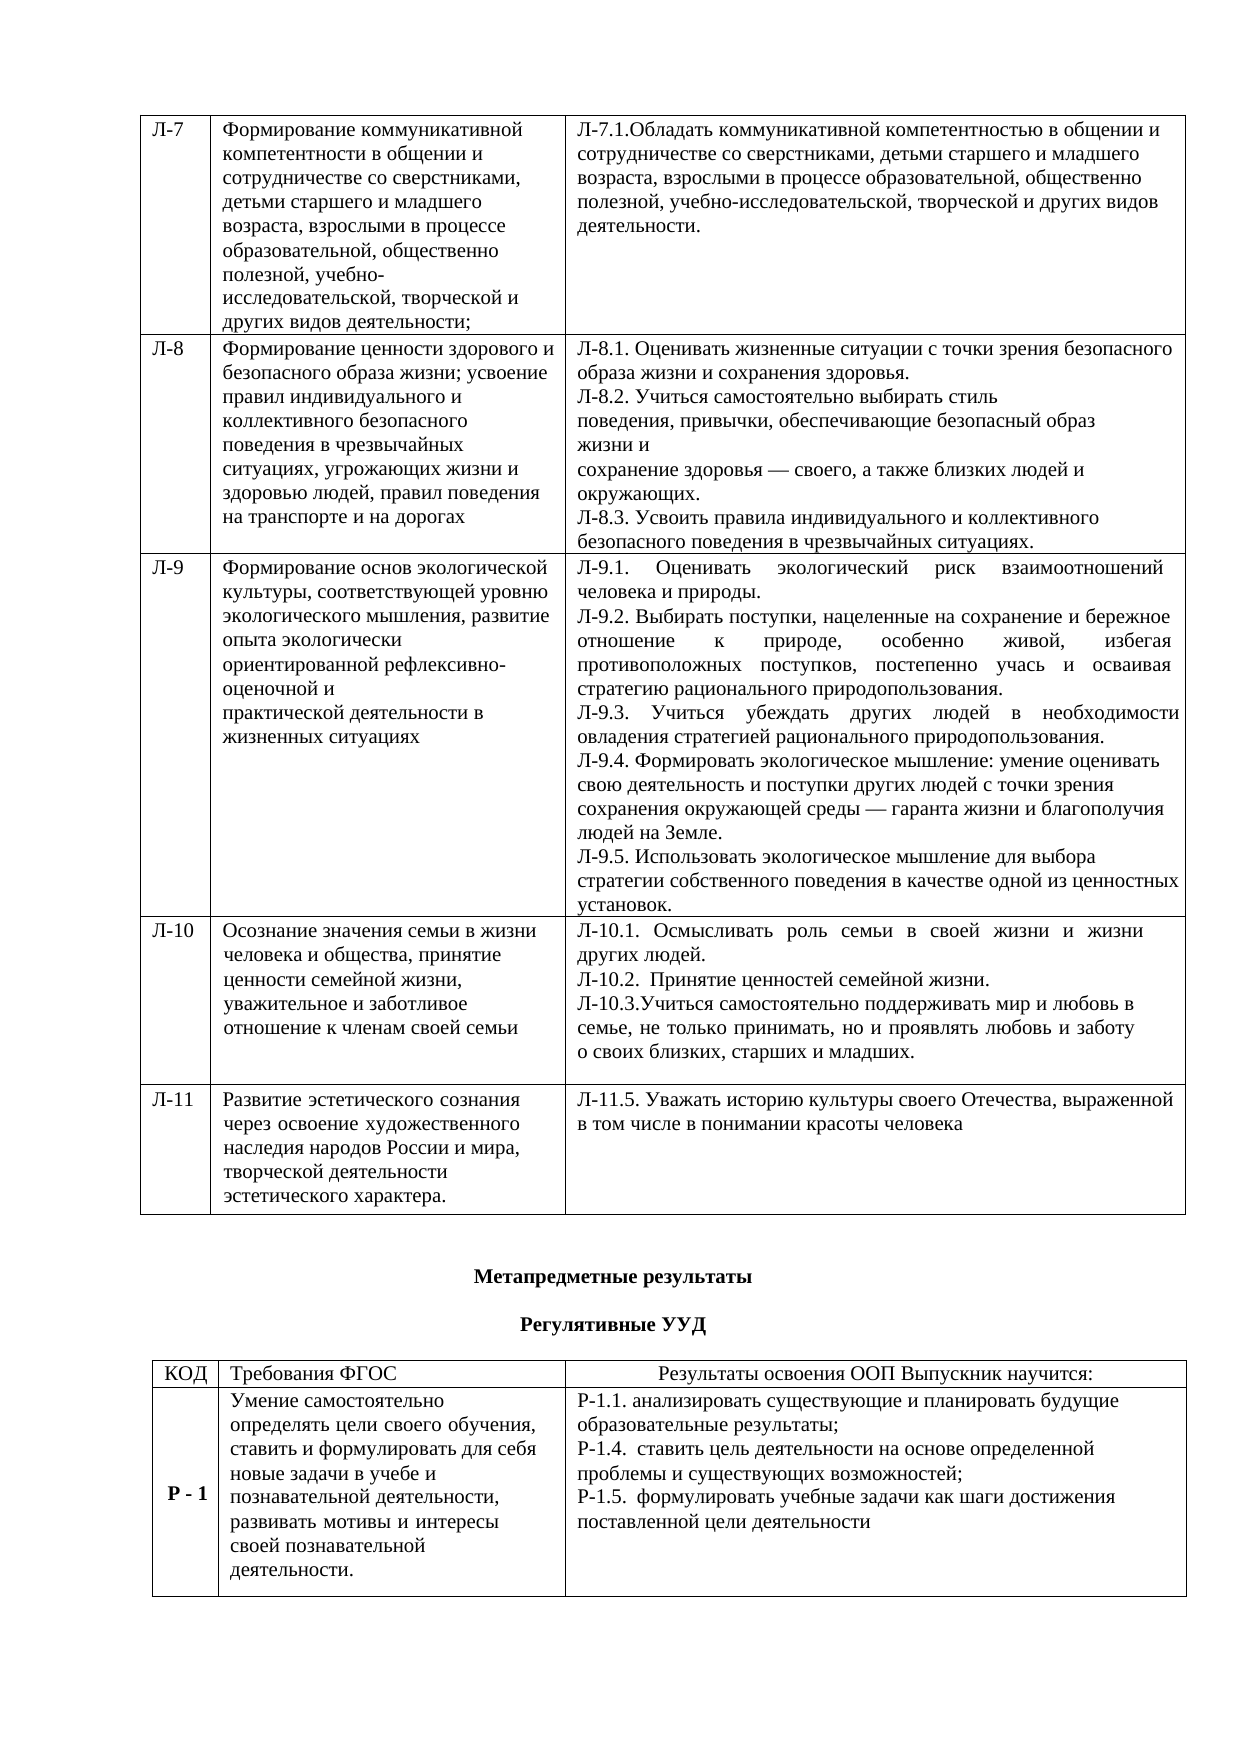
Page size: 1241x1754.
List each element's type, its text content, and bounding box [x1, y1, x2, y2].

table_cell Л-9 [141, 554, 210, 916]
table_cell Л-9.1. Оценивать экологический риск взаимоотношений человека и природы. Л-9.2. Выбирать поступки, нацеленные на сохранение и бережное отношение к природе, особенно живой, избегая противоположных поступков, постепенно учась и осваивая стратегию рационального природопользования. Л-9.3. Учиться убеждать других людей в необходимости овладения стратегией рационального природопользования. Л-9.4. Формировать экологическое мышление: умение оценивать свою деятельность и поступки других людей с точки зрения сохранения окружающей среды — гаранта жизни и благополучия людей на Земле. Л-9.5. Использовать экологическое мышление для выбора стратегии собственного поведения в качестве одной из ценностных установок. [566, 554, 1185, 916]
table_header Результаты освоения ООП Выпускник научится: [566, 1361, 1186, 1387]
table_header Требования ФГОС [219, 1361, 565, 1387]
table_header Л-7.1.Обладать коммуникативной компетентностью в общении и сотрудничестве со сверстниками, детьми старшего и младшего возраста, взрослыми в процессе образовательной, общественно полезной, учебно-исследовательской, творческой и других видов деятельности. [566, 116, 1185, 333]
table_header КОД [153, 1361, 218, 1387]
table_cell Л-8 [141, 335, 210, 553]
table_cell Л-11 [141, 1085, 210, 1214]
table_cell Л-8.1. Оценивать жизненные ситуации с точки зрения безопасного образа жизни и сохранения здоровья. Л-8.2. Учиться самостоятельно выбирать стиль поведения, привычки, обеспечивающие безопасный образ жизни и сохранение здоровья — своего, а также близких людей и окружающих. Л-8.3. Усвоить правила индивидуального и коллективного безопасного поведения в чрезвычайных ситуациях. [566, 335, 1185, 553]
table_cell Развитие эстетического сознания через освоение художественного наследия народов России и мира, творческой деятельности эстетического характера. [211, 1085, 565, 1214]
table_cell Осознание значения семьи в жизни человека и общества, принятие ценности семейной жизни, уважительное и заботливое отношение к членам своей семьи [211, 917, 565, 1084]
table_cell Формирование основ экологической культуры, соответствующей уровню экологического мышления, развитие опыта экологически ориентированной рефлексивно-оценочной и практической деятельности в жизненных ситуациях [211, 554, 565, 916]
table_cell Р-1.1. анализировать существующие и планировать будущие образовательные результаты; Р-1.4. ставить цель деятельности на основе определенной проблемы и существующих возможностей; Р-1.5. формулировать учебные задачи как шаги достижения поставленной цели деятельности [566, 1388, 1186, 1596]
table_cell Р - 1 [153, 1388, 218, 1596]
table_header Л-7 [141, 116, 210, 333]
table_cell Л-11.5. Уважать историю культуры своего Отечества, выраженной в том числе в понимании красоты человека [566, 1085, 1185, 1214]
text Метапредметные результаты Регулятивные УУД [473, 1264, 752, 1336]
table_header Формирование коммуникативной компетентности в общении и сотрудничестве со сверстниками, детьми старшего и младшего возраста, взрослыми в процессе образовательной, общественно полезной, учебно- исследовательской, творческой и других видов деятельности; [211, 116, 565, 333]
table_cell Формирование ценности здорового и безопасного образа жизни; усвоение правил индивидуального и коллективного безопасного поведения в чрезвычайных ситуациях, угрожающих жизни и здоровью людей, правил поведения на транспорте и на дорогах [211, 335, 565, 553]
table_cell Л-10.1. Осмысливать роль семьи в своей жизни и жизни других людей. Л-10.2. Принятие ценностей семейной жизни. Л-10.3.Учиться самостоятельно поддерживать мир и любовь в семье, не только принимать, но и проявлять любовь и заботу о своих близких, старших и младших. [566, 917, 1185, 1084]
table_cell Умение самостоятельно определять цели своего обучения, ставить и формулировать для себя новые задачи в учебе и познавательной деятельности, развивать мотивы и интересы своей познавательной деятельности. [219, 1388, 565, 1596]
table_cell Л-10 [141, 917, 210, 1084]
